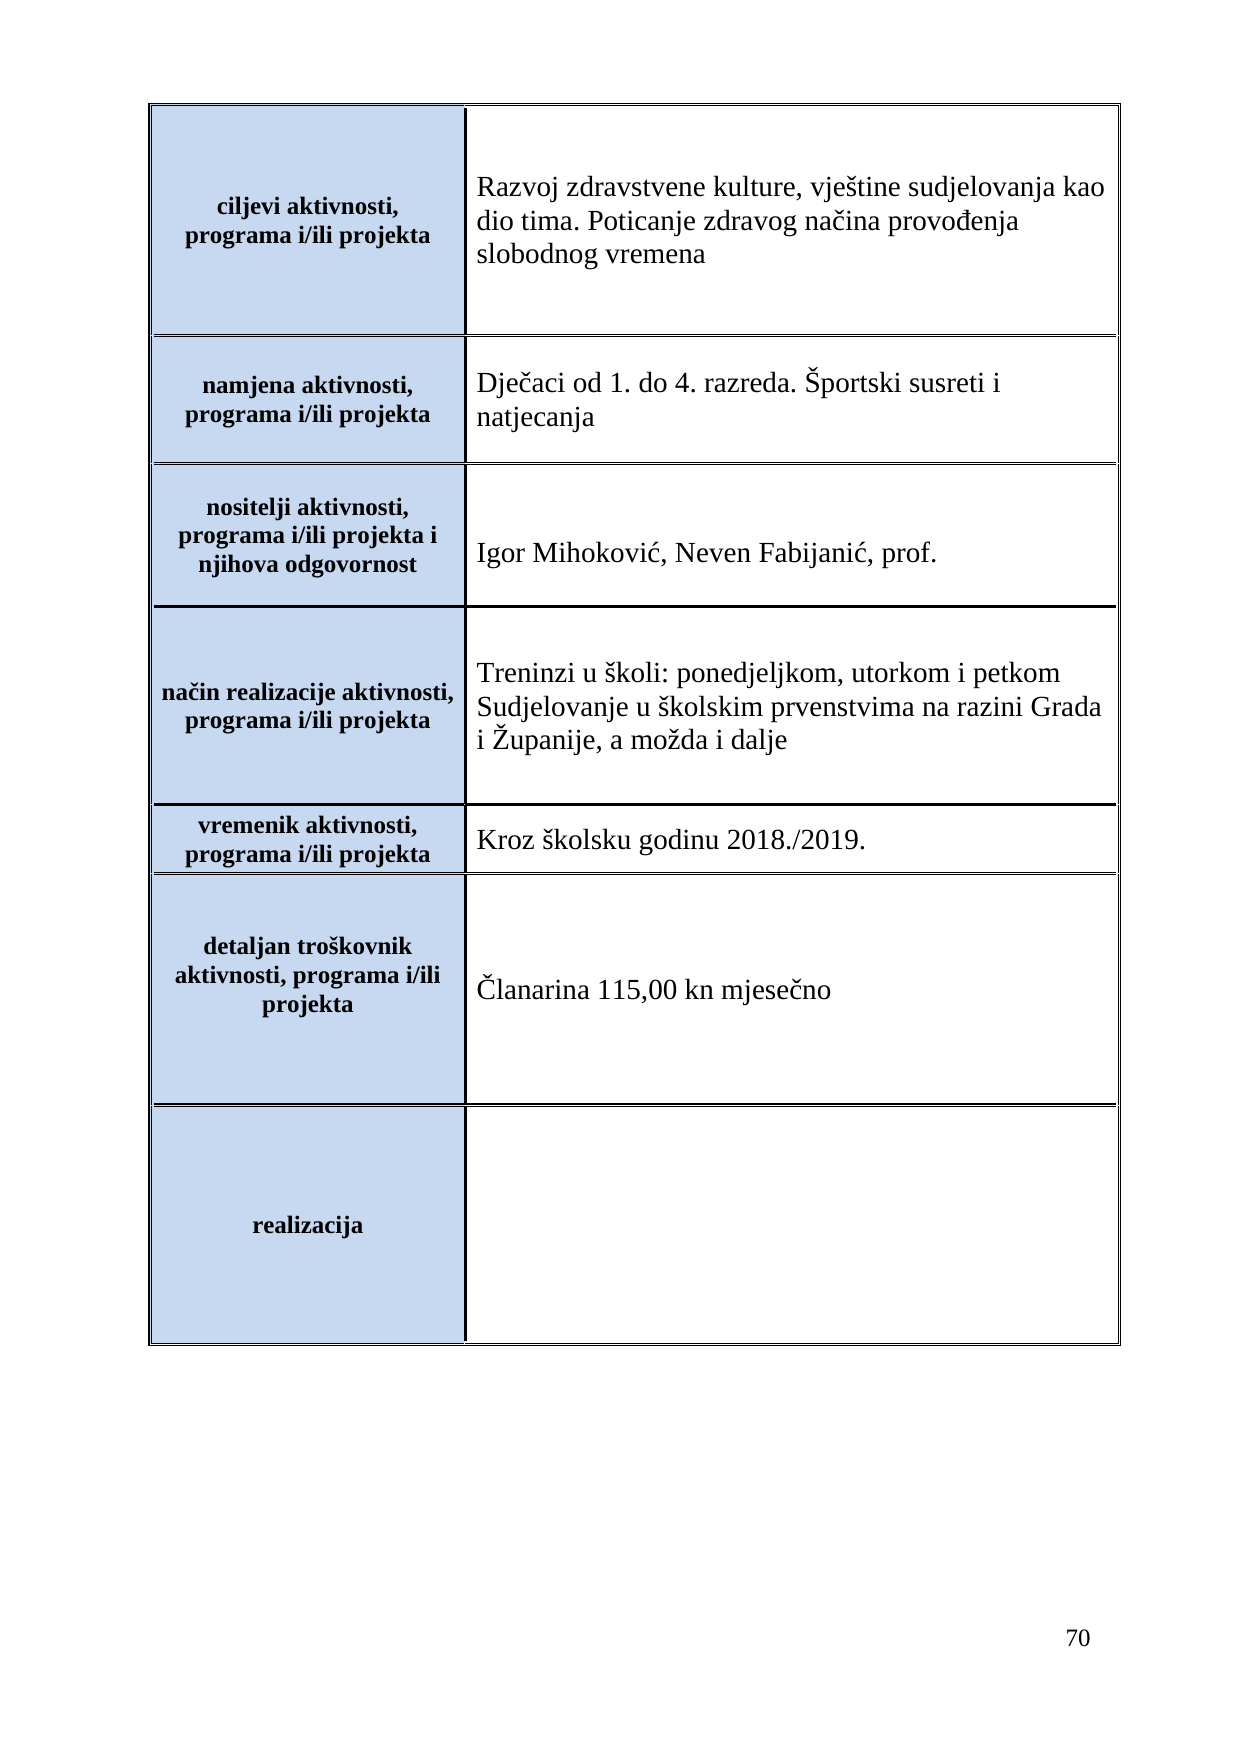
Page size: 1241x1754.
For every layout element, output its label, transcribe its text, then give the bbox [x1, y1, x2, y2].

table_cell način realizacije aktivnosti, programa i/ili projekta [152, 605, 464, 803]
table_cell [465, 1103, 1118, 1343]
table_cell ciljevi aktivnosti, programa i/ili projekta [150, 104, 465, 334]
table_cell namjena aktivnosti, programa i/ili projekta [150, 334, 465, 461]
table_cell vremenik aktivnosti, programa i/ili projekta [150, 803, 464, 871]
table_cell Treninzi u školi: ponedjeljkom, utorkom i petkom Sudjelovanje u školskim prvenstvima na razini Grada i Županije, a možda i dalje [467, 605, 1118, 803]
table_cell Igor Mihoković, Neven Fabijanić, prof. [467, 461, 1118, 605]
table_cell detaljan troškovnik aktivnosti, programa i/ili projekta [152, 871, 464, 1103]
table_cell Članarina 115,00 kn mjesečno [467, 871, 1118, 1103]
table_cell Dječaci od 1. do 4. razreda. Športski susreti i natjecanja [465, 334, 1119, 461]
table_cell nositelji aktivnosti, programa i/ili projekta i njihova odgovornost [152, 461, 464, 605]
table_cell realizacija [152, 1103, 465, 1343]
table_cell Razvoj zdravstvene kulture, vještine sudjelovanja kao dio tima. Poticanje zdravog načina provođenja slobodnog vremena [465, 106, 1118, 334]
table_cell Kroz školsku godinu 2018./2019. [467, 803, 1119, 871]
